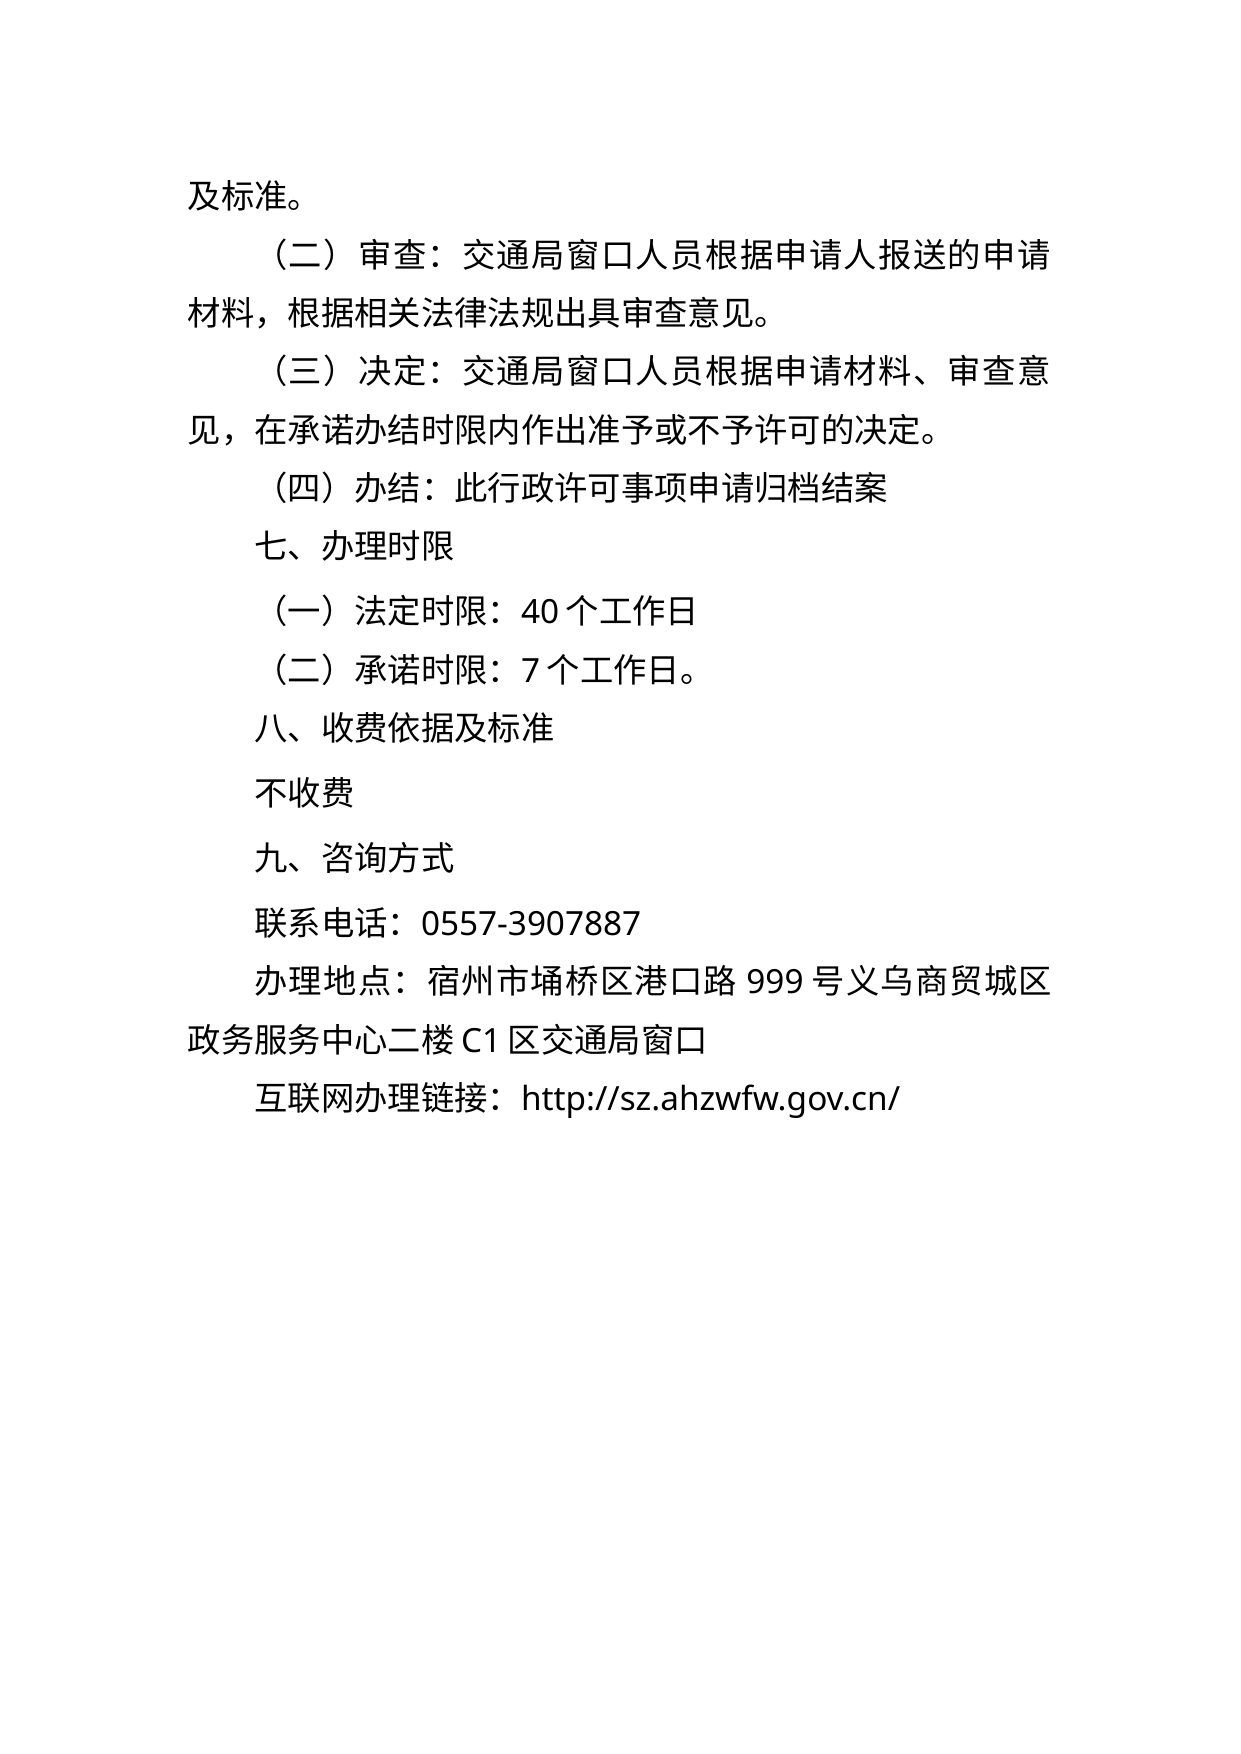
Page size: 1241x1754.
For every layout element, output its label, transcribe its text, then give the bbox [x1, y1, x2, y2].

text （二）审查：交通局窗口人员根据申请人报送的申请材料，根据相关法律法规出具审查意见。 [187, 220, 1053, 337]
text 互联网办理链接：http://sz.ahzwfw.gov.cn/ [187, 1064, 1053, 1129]
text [187, 162, 1053, 220]
text （二）承诺时限：7个工作日。 [187, 635, 1053, 694]
text （三）决定：交通局窗口人员根据申请材料、审查意见，在承诺办结时限内作出准予或不予许可的决定。 [187, 337, 1053, 454]
text 七、办理时限 [187, 512, 1053, 577]
text 不收费 [187, 759, 1053, 824]
text 办理地点：宿州市埇桥区港口路999号义乌商贸城区政务服务中心二楼C1区交通局窗口 [187, 947, 1053, 1064]
text 联系电话：0557-3907887 [187, 889, 1053, 947]
text （一）法定时限：40个工作日 [187, 577, 1053, 635]
text 九、咨询方式 [187, 824, 1053, 889]
text 八、收费依据及标准 [187, 694, 1053, 759]
text （四）办结：此行政许可事项申请归档结案 [187, 454, 1053, 512]
